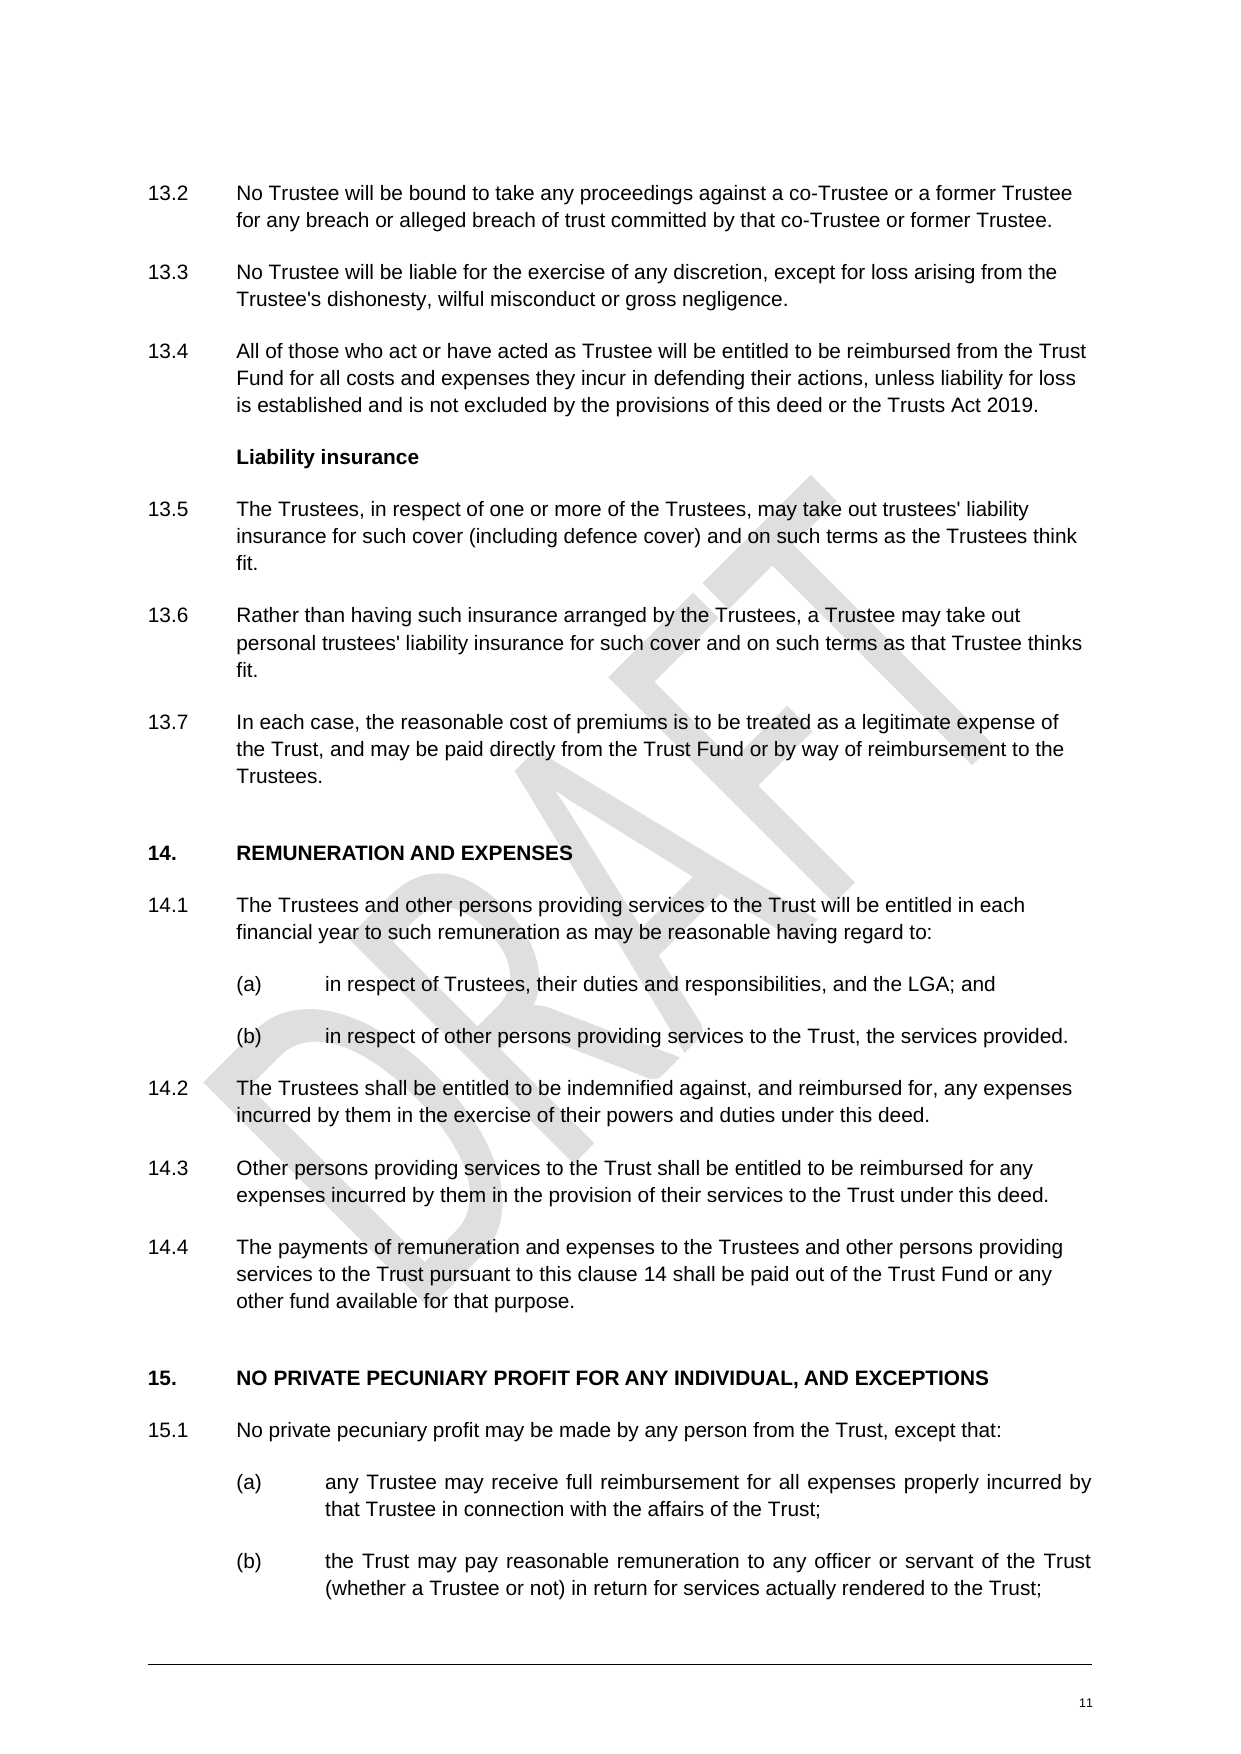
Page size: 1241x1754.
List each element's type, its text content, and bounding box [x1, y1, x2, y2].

subtitle REMUNERATION AND EXPENSES [148, 838, 1092, 865]
subtitle Rather than having such insurance arranged by the Trustees, a Trustee may take out personal trustees' liability insurance for such cover and on such terms as that Trustee thinks fit. [148, 600, 1092, 681]
subtitle In each case, the reasonable cost of premiums is to be treated as a legitimate expense of the Trust, and may be paid directly from the Trust Fund or by way of reimbursement to the Trustees. [148, 706, 1092, 788]
subtitle The payments of remuneration and expenses to the Trustees and other persons providing services to the Trust pursuant to this clause 14 shall be paid out of the Trust Fund or any other fund available for that purpose. [148, 1231, 1092, 1313]
subtitle in respect of other persons providing services to the Trust, the services provided. [236, 1021, 1092, 1048]
subtitle the Trust may pay reasonable remuneration to any officer or servant of the Trust (whether a Trustee or not) in return for services actually rendered to the Trust; [236, 1546, 1092, 1600]
subtitle The Trustees shall be entitled to be indemnified against, and reimbursed for, any expenses incurred by them in the exercise of their powers and duties under this deed. [148, 1073, 1092, 1127]
subtitle Other persons providing services to the Trust shall be entitled to be reimbursed for any expenses incurred by them in the provision of their services to the Trust under this deed. [148, 1152, 1092, 1206]
subtitle in respect of Trustees, their duties and responsibilities, and the LGA; and [236, 969, 1092, 996]
subtitle No Trustee will be liable for the exercise of any discretion, except for loss arising from the Trustee's dishonesty, wilful misconduct or gross negligence. [148, 256, 1092, 311]
subtitle The Trustees and other persons providing services to the Trust will be entitled in each financial year to such remuneration as may be reasonable having regard to: [148, 890, 1092, 944]
subtitle Liability insurance [236, 442, 1092, 469]
subtitle The Trustees, in respect of one or more of the Trustees, may take out trustees' liability insurance for such cover (including defence cover) and on such terms as the Trustees think fit. [148, 494, 1092, 575]
subtitle No private pecuniary profit may be made by any person from the Trust, except that: [148, 1415, 1092, 1442]
subtitle NO PRIVATE PECUNIARY PROFIT FOR ANY INDIVIDUAL, AND EXCEPTIONS [148, 1363, 1092, 1390]
subtitle All of those who act or have acted as Trustee will be entitled to be reimbursed from the Trust Fund for all costs and expenses they incur in defending their actions, unless liability for loss is established and is not excluded by the provisions of this deed or the Trusts Act 2019. [148, 336, 1092, 417]
subtitle No Trustee will be bound to take any proceedings against a co-Trustee or a former Trustee for any breach or alleged breach of trust committed by that co-Trustee or former Trustee. [148, 177, 1092, 231]
subtitle any Trustee may receive full reimbursement for all expenses properly incurred by that Trustee in connection with the affairs of the Trust; [236, 1467, 1092, 1521]
